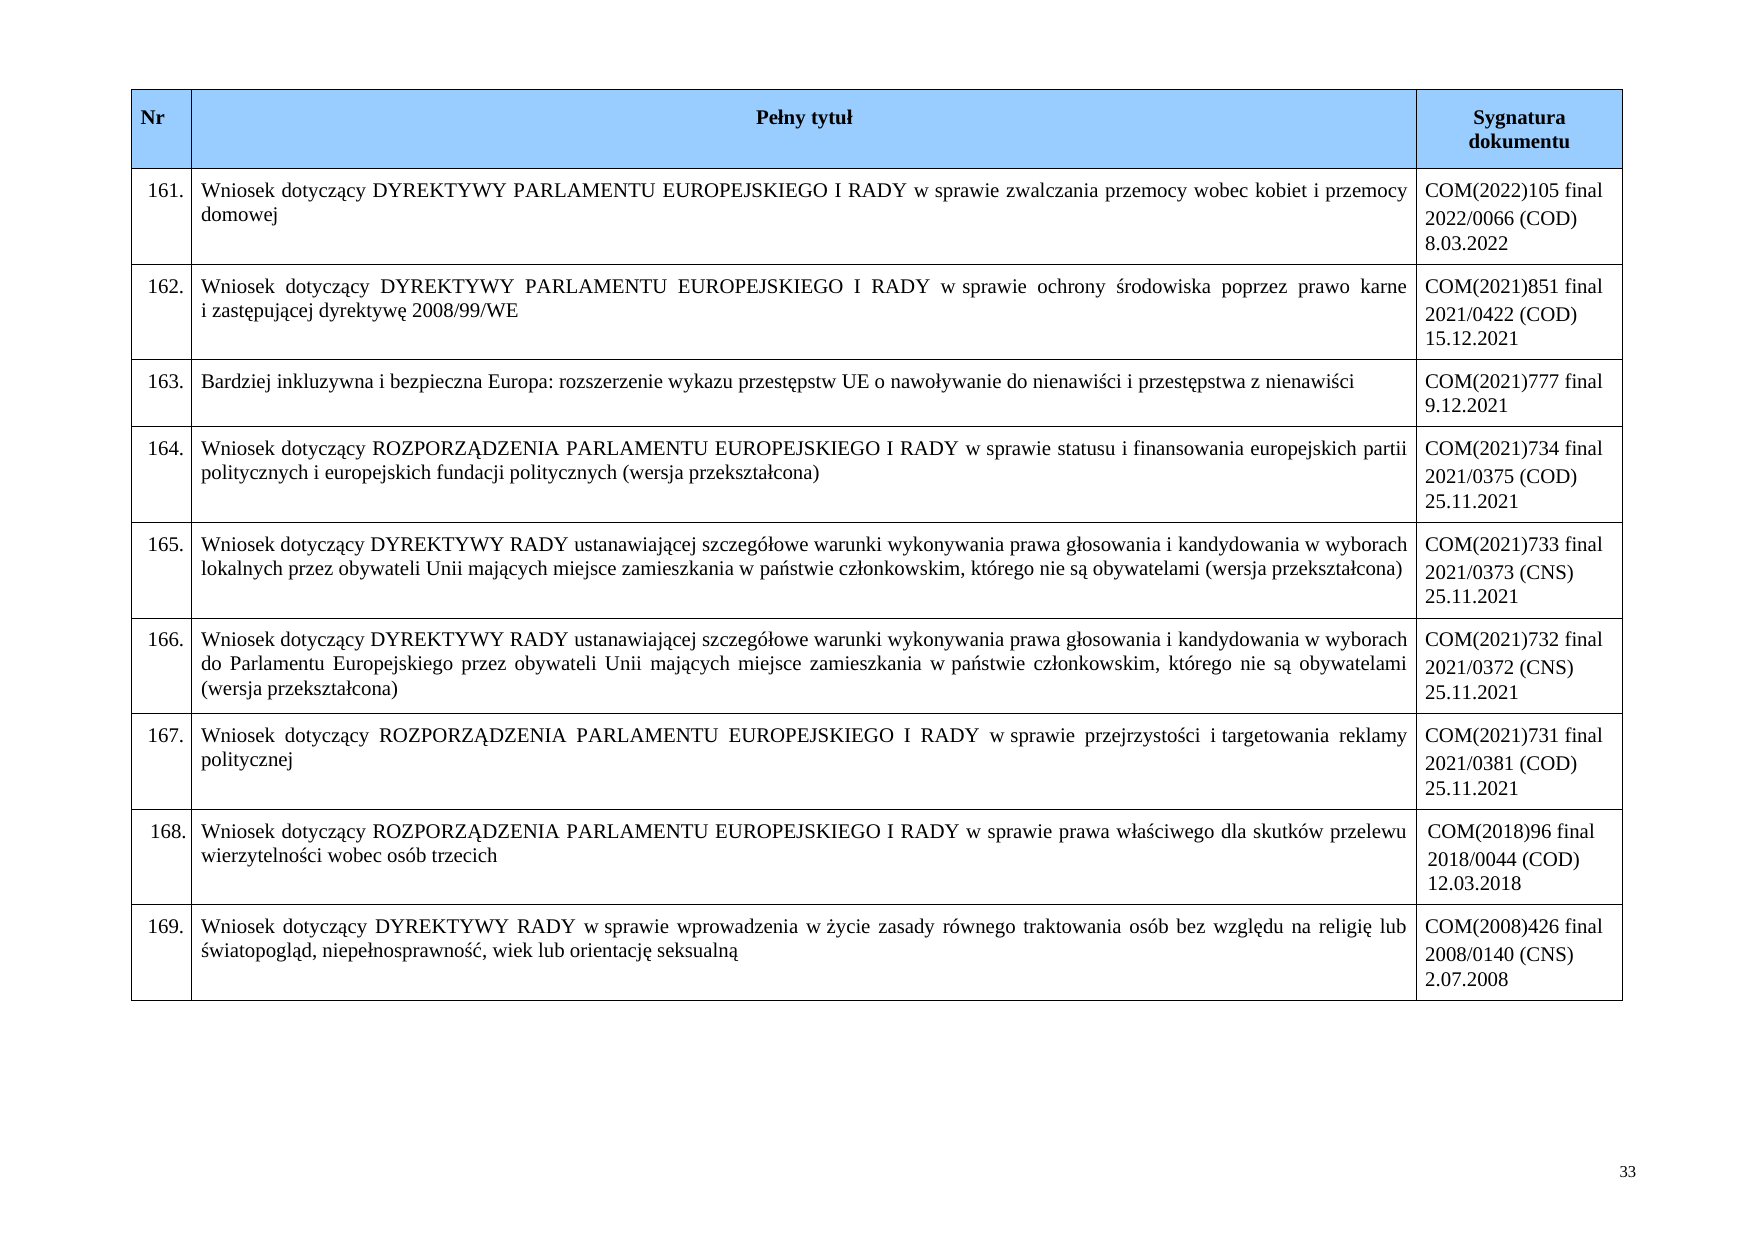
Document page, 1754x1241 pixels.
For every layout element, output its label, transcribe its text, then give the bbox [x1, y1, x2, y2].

table_cell [132, 427, 191, 522]
table_cell Wniosek dotyczący ROZPORZĄDZENIA PARLAMENTU EUROPEJSKIEGO I RADY w sprawie przejrzystości i targetowania reklamy politycznej [192, 714, 1416, 809]
table_cell COM(2021)734 final 2021/0375 (COD) 25.11.2021 [1417, 427, 1622, 522]
table_cell COM(2008)426 final 2008/0140 (CNS) 2.07.2008 [1417, 905, 1622, 1000]
table_cell COM(2021)732 final 2021/0372 (CNS) 25.11.2021 [1417, 619, 1622, 713]
table_cell [132, 905, 191, 1000]
table_cell [132, 810, 191, 904]
table_cell Bardziej inkluzywna i bezpieczna Europa: rozszerzenie wykazu przestępstw UE o nawoływanie do nienawiści i przestępstwa z nienawiści [192, 360, 1416, 426]
table_cell Wniosek dotyczący DYREKTYWY RADY ustanawiającej szczegółowe warunki wykonywania prawa głosowania i kandydowania w wyborach do Parlamentu Europejskiego przez obywateli Unii mających miejsce zamieszkania w państwie członkowskim, którego nie są obywatelami (wersja przekształcona) [192, 619, 1416, 713]
table_header Sygnatura dokumentu [1417, 90, 1622, 168]
table_cell Wniosek dotyczący DYREKTYWY RADY ustanawiającej szczegółowe warunki wykonywania prawa głosowania i kandydowania w wyborach lokalnych przez obywateli Unii mających miejsce zamieszkania w państwie członkowskim, którego nie są obywatelami (wersja przekształcona) [192, 523, 1416, 617]
table_cell [132, 360, 191, 426]
table_cell COM(2021)777 final 9.12.2021 [1417, 360, 1622, 426]
table_cell COM(2021)733 final 2021/0373 (CNS) 25.11.2021 [1417, 523, 1622, 617]
table_cell COM(2021)851 final 2021/0422 (COD) 15.12.2021 [1417, 265, 1622, 359]
table_cell [132, 714, 191, 809]
table_header Nr [132, 90, 191, 168]
table_cell Wniosek dotyczący DYREKTYWY RADY w sprawie wprowadzenia w życie zasady równego traktowania osób bez względu na religię lub światopogląd, niepełnosprawność, wiek lub orientację seksualną [192, 905, 1416, 1000]
table_cell [132, 169, 191, 264]
table_cell COM(2021)731 final 2021/0381 (COD) 25.11.2021 [1417, 714, 1622, 809]
table_cell Wniosek dotyczący ROZPORZĄDZENIA PARLAMENTU EUROPEJSKIEGO I RADY w sprawie statusu i finansowania europejskich partii politycznych i europejskich fundacji politycznych (wersja przekształcona) [192, 427, 1416, 522]
table_cell [132, 523, 191, 617]
table_cell Wniosek dotyczący DYREKTYWY PARLAMENTU EUROPEJSKIEGO I RADY w sprawie zwalczania przemocy wobec kobiet i przemocy domowej [192, 169, 1416, 264]
table_cell [132, 619, 191, 713]
table_cell Wniosek dotyczący ROZPORZĄDZENIA PARLAMENTU EUROPEJSKIEGO I RADY w sprawie prawa właściwego dla skutków przelewu wierzytelności wobec osób trzecich [192, 810, 1416, 904]
table_header Pełny tytuł [192, 90, 1416, 168]
table_cell Wniosek dotyczący DYREKTYWY PARLAMENTU EUROPEJSKIEGO I RADY w sprawie ochrony środowiska poprzez prawo karne i zastępującej dyrektywę 2008/99/WE [192, 265, 1416, 359]
table_cell [132, 265, 191, 359]
table_cell COM(2018)96 final 2018/0044 (COD) 12.03.2018 [1417, 810, 1622, 904]
table_cell COM(2022)105 final 2022/0066 (COD) 8.03.2022 [1417, 169, 1622, 264]
